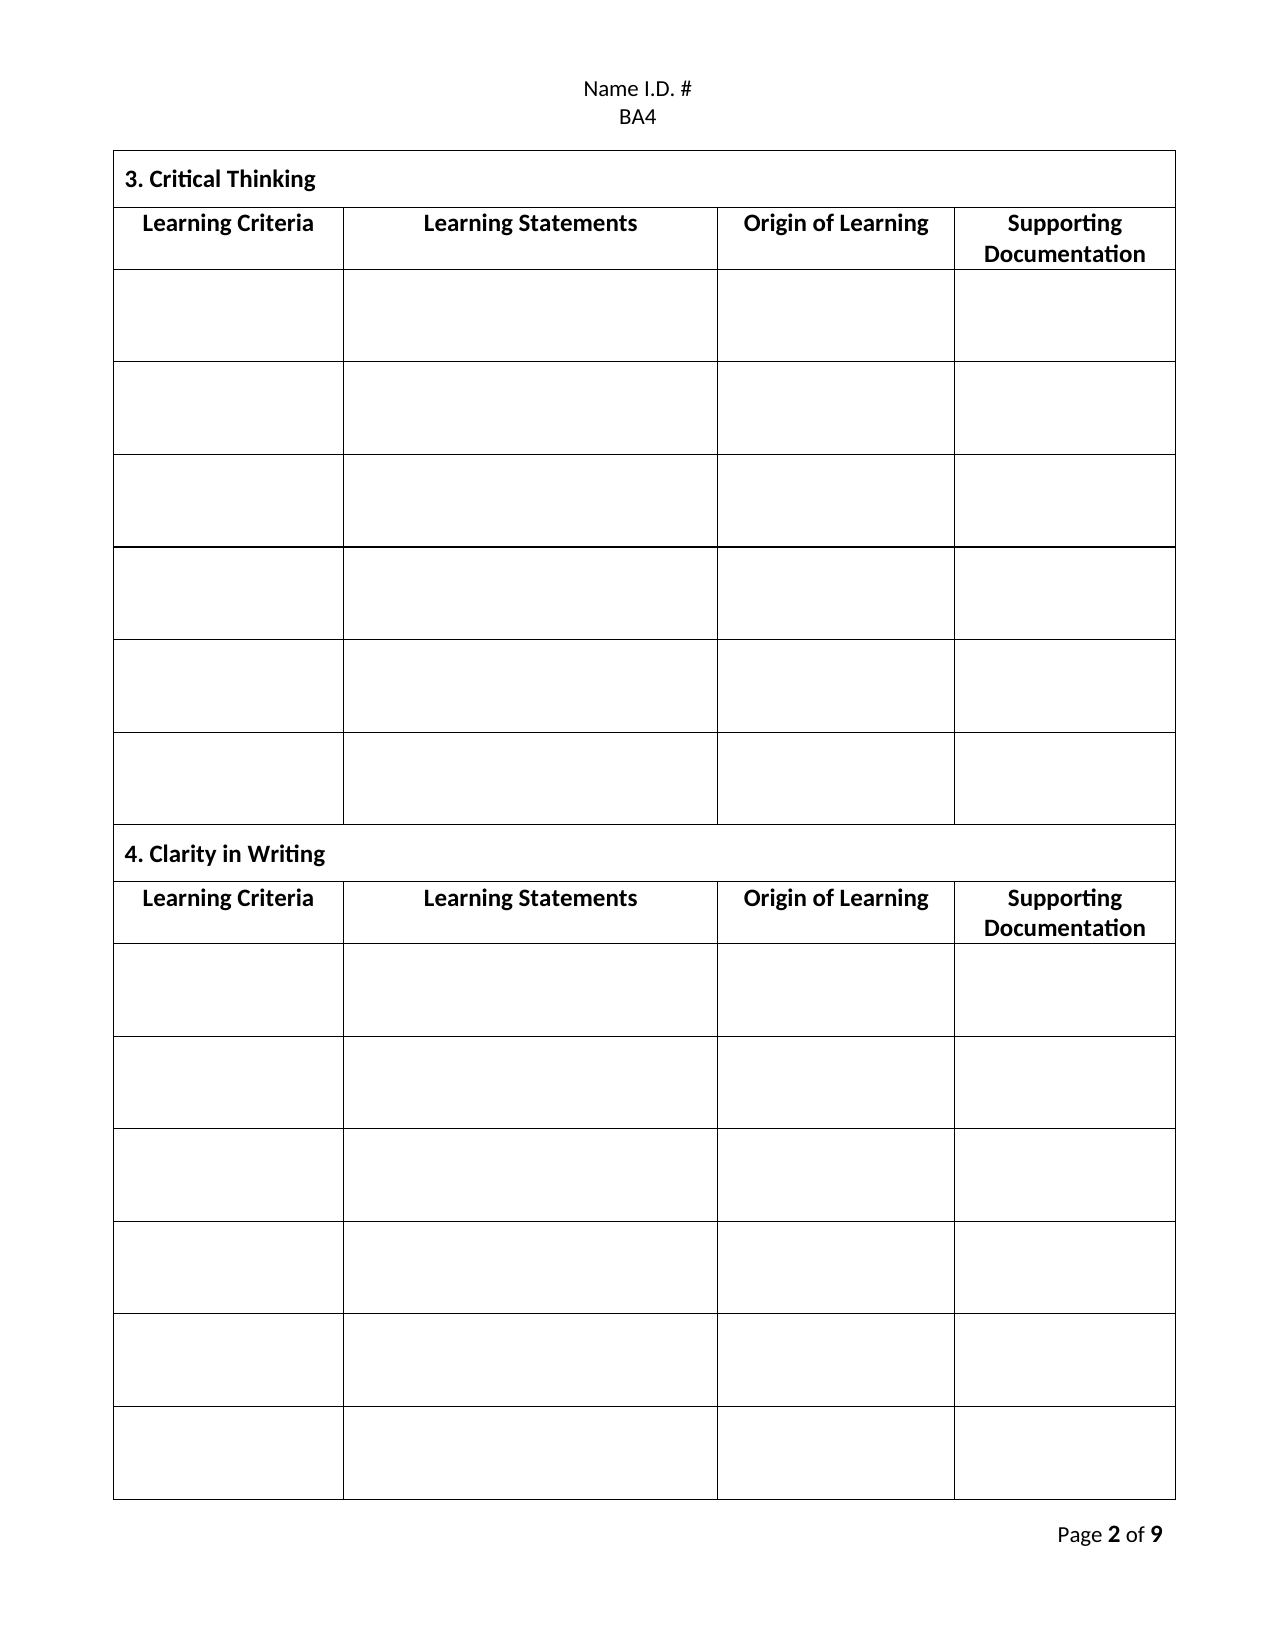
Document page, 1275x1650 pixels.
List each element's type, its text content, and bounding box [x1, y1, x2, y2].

table_cell [955, 1314, 1175, 1406]
table_cell [718, 1129, 954, 1221]
table_cell [114, 455, 343, 546]
table_cell [344, 548, 717, 639]
table_cell Learning Statements [344, 208, 717, 269]
table_cell [114, 1222, 343, 1313]
table_cell [114, 362, 343, 454]
table_cell [344, 455, 717, 546]
table_cell [718, 1037, 954, 1128]
table_cell [344, 640, 717, 732]
table_cell [955, 640, 1175, 732]
table_cell [114, 733, 343, 824]
table_cell [955, 270, 1175, 361]
table_cell [114, 944, 343, 1036]
table_cell [114, 640, 343, 732]
table_cell [718, 548, 954, 639]
table_cell Origin of Learning [718, 208, 954, 269]
table_cell [955, 733, 1175, 824]
table_cell [718, 640, 954, 732]
table_cell 4. Clarity in Writing [114, 825, 1175, 881]
table_cell [114, 1129, 343, 1221]
table_cell [718, 362, 954, 454]
table_cell [344, 1037, 717, 1128]
table_cell [718, 733, 954, 824]
table_cell [344, 1407, 717, 1498]
table_cell [344, 944, 717, 1036]
table_cell [955, 1129, 1175, 1221]
table_cell [718, 1222, 954, 1313]
table_cell Learning Statements [344, 882, 717, 943]
table_cell [344, 1222, 717, 1313]
table_cell Learning Criteria [114, 208, 343, 269]
table_cell [718, 455, 954, 546]
table_cell [955, 362, 1175, 454]
table_cell [114, 1314, 343, 1406]
table_cell 3. Critical Thinking [114, 151, 1175, 207]
table_cell [344, 1314, 717, 1406]
table_cell [718, 1314, 954, 1406]
table_cell Learning Criteria [114, 882, 343, 943]
table_cell [718, 270, 954, 361]
table_cell [344, 733, 717, 824]
table_cell [344, 1129, 717, 1221]
table_cell [718, 944, 954, 1036]
table_cell [955, 944, 1175, 1036]
table_cell [955, 1407, 1175, 1498]
table_cell [955, 548, 1175, 639]
table_cell [955, 1222, 1175, 1313]
table_cell [955, 455, 1175, 546]
table_cell Supporting Documentation [955, 208, 1175, 269]
table_cell [955, 1037, 1175, 1128]
table_cell [114, 270, 343, 361]
table_cell Origin of Learning [718, 882, 954, 943]
table_cell [344, 270, 717, 361]
table_cell [114, 1037, 343, 1128]
table_cell [344, 362, 717, 454]
table_cell Supporting Documentation [955, 882, 1175, 943]
table_cell [718, 1407, 954, 1498]
table_cell [114, 548, 343, 639]
table_cell [114, 1407, 343, 1498]
